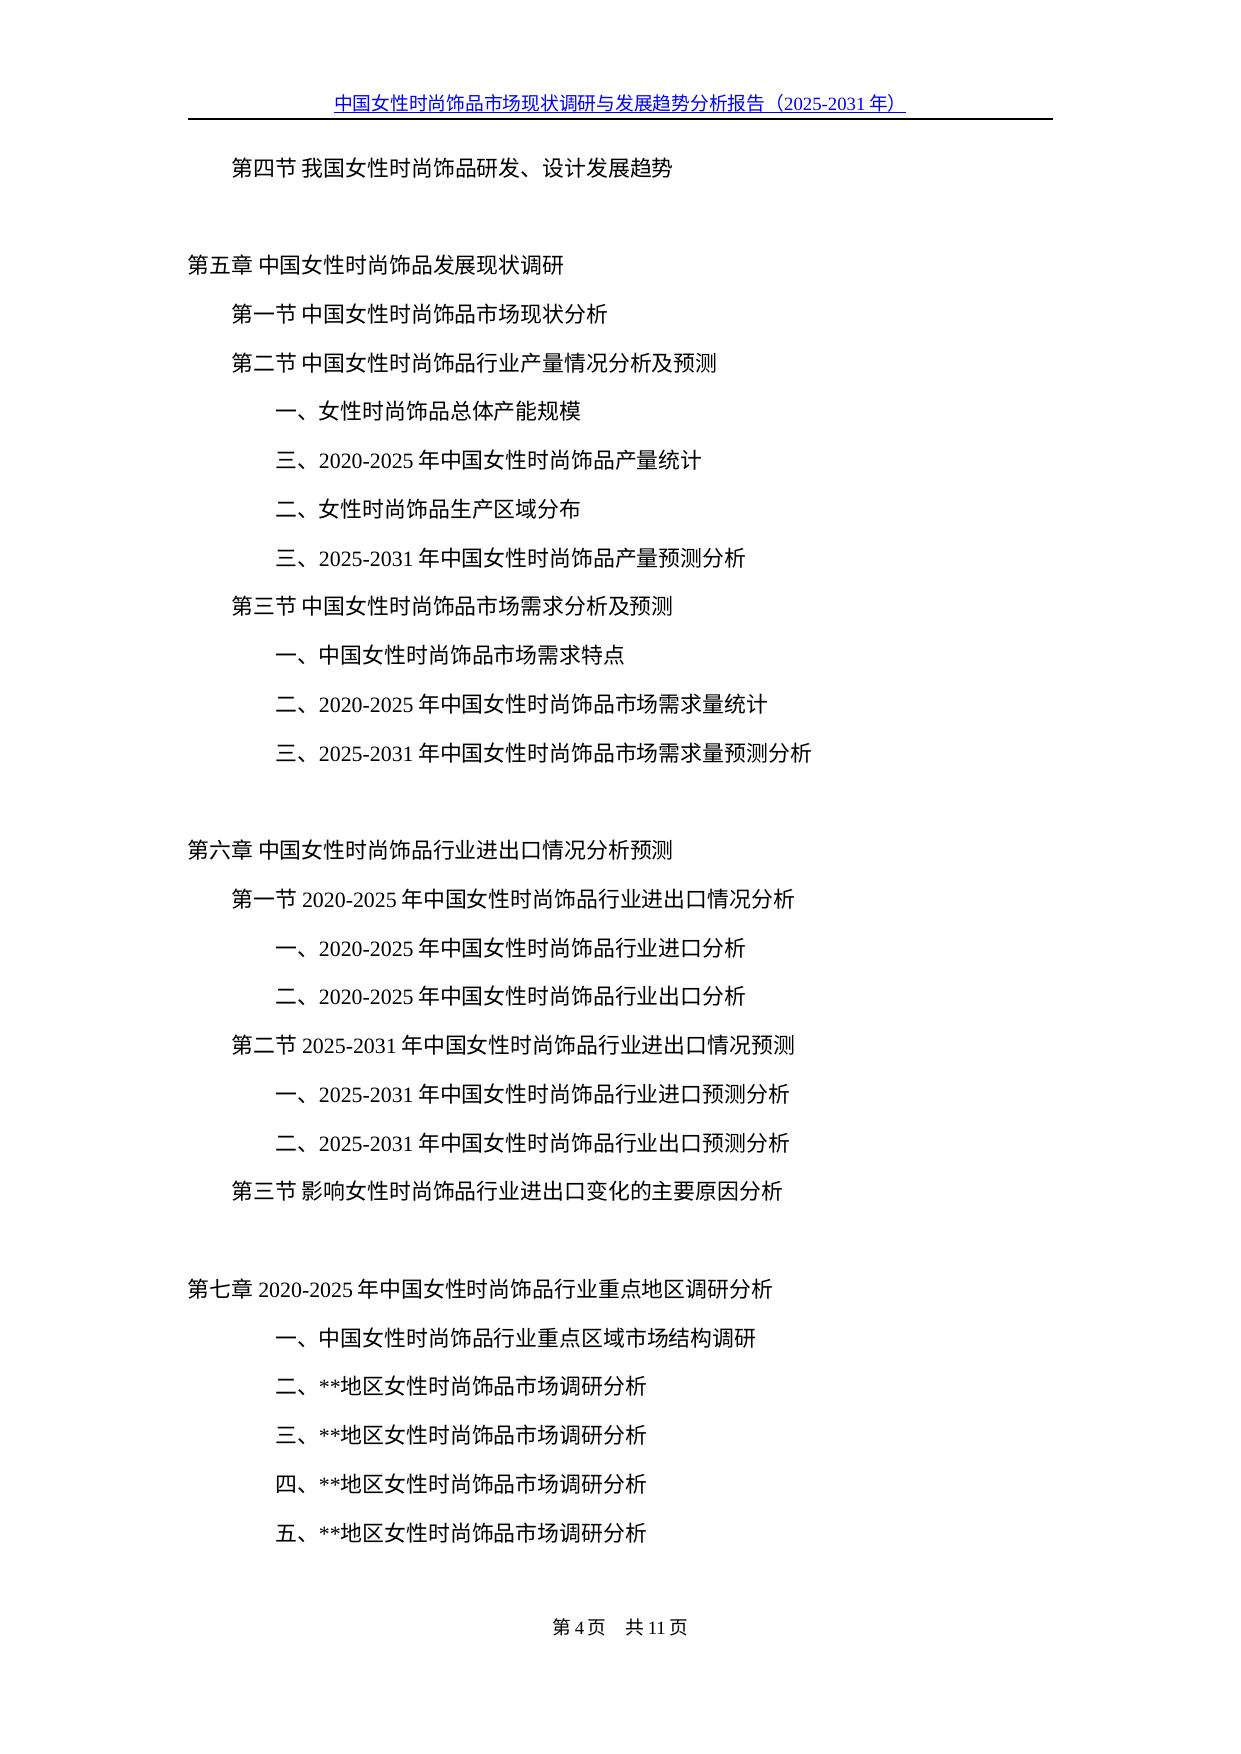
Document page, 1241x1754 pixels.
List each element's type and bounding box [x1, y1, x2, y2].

text [187, 150, 1053, 1548]
